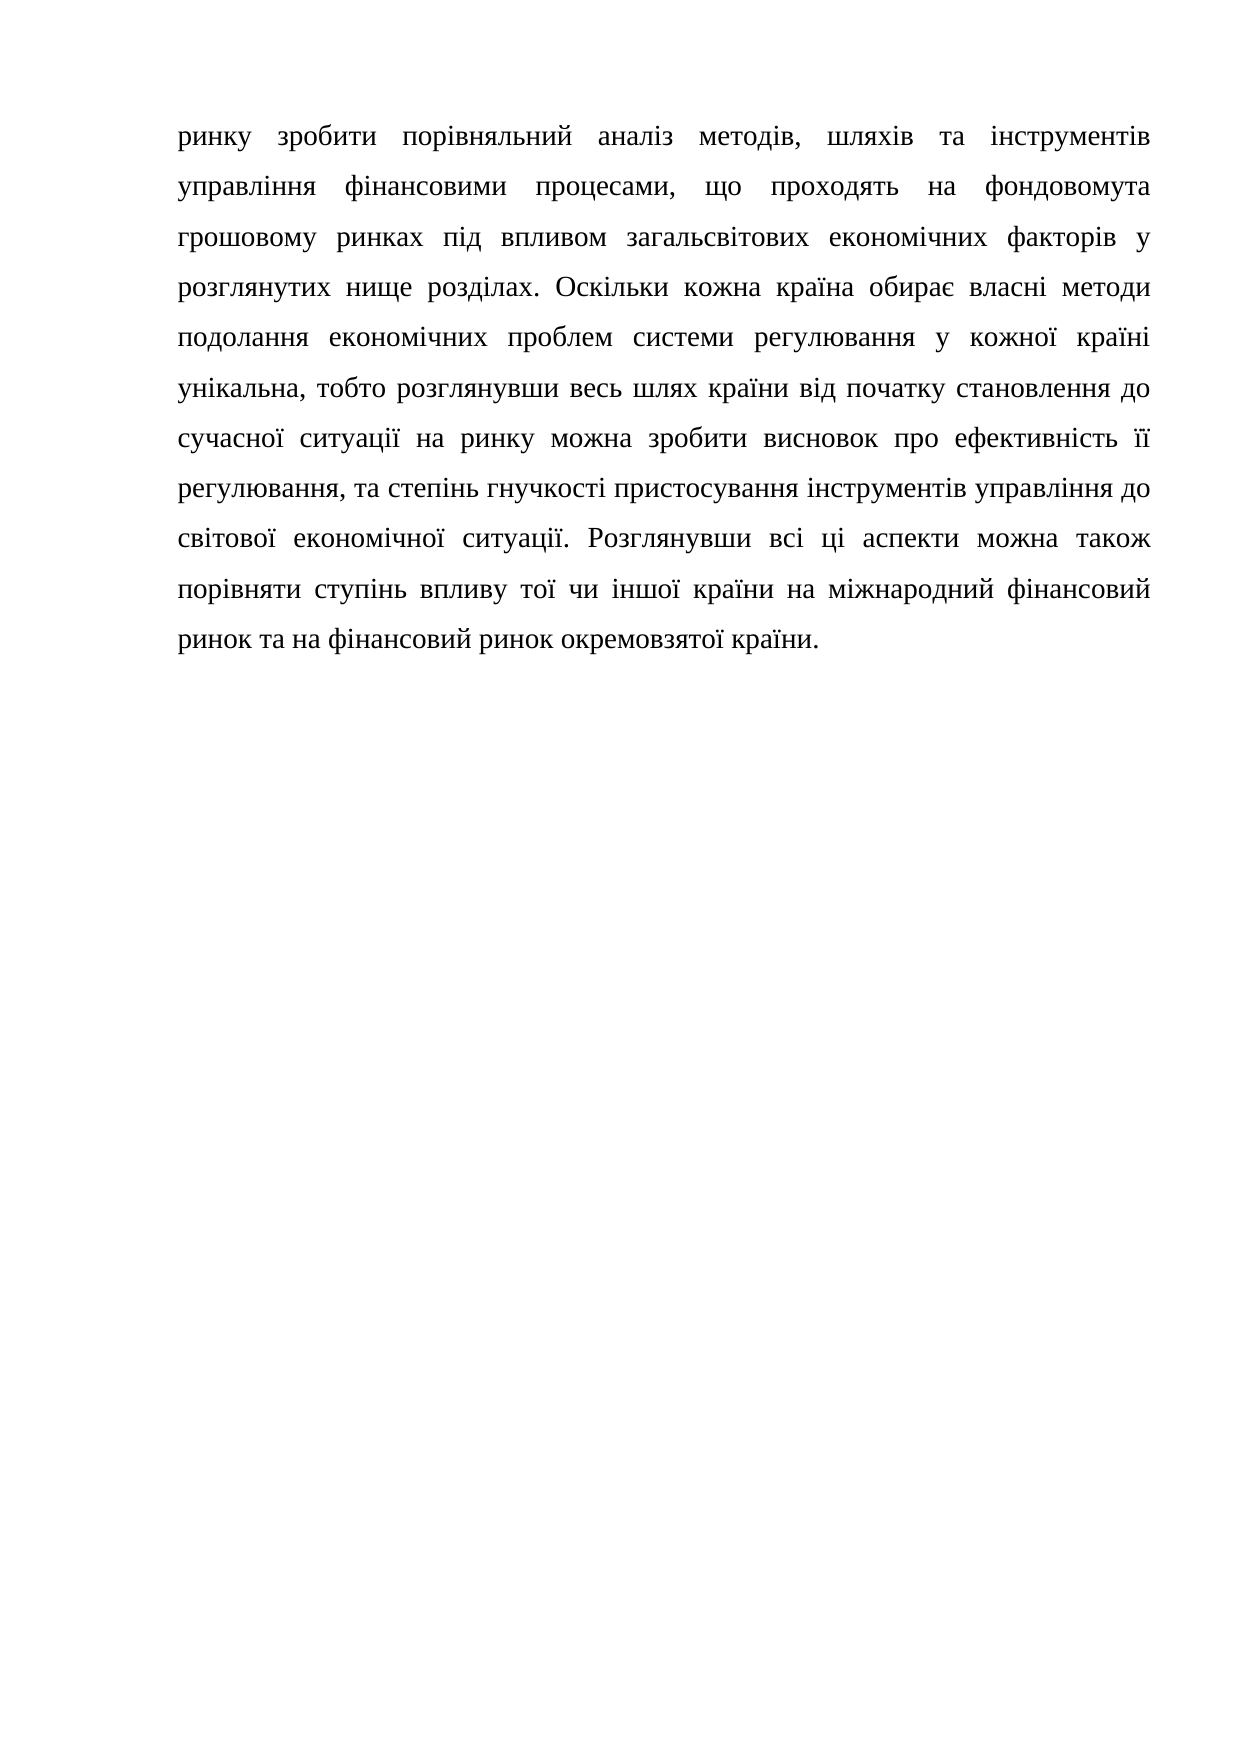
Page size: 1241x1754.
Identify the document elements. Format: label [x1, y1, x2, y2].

text [177, 118, 1152, 655]
